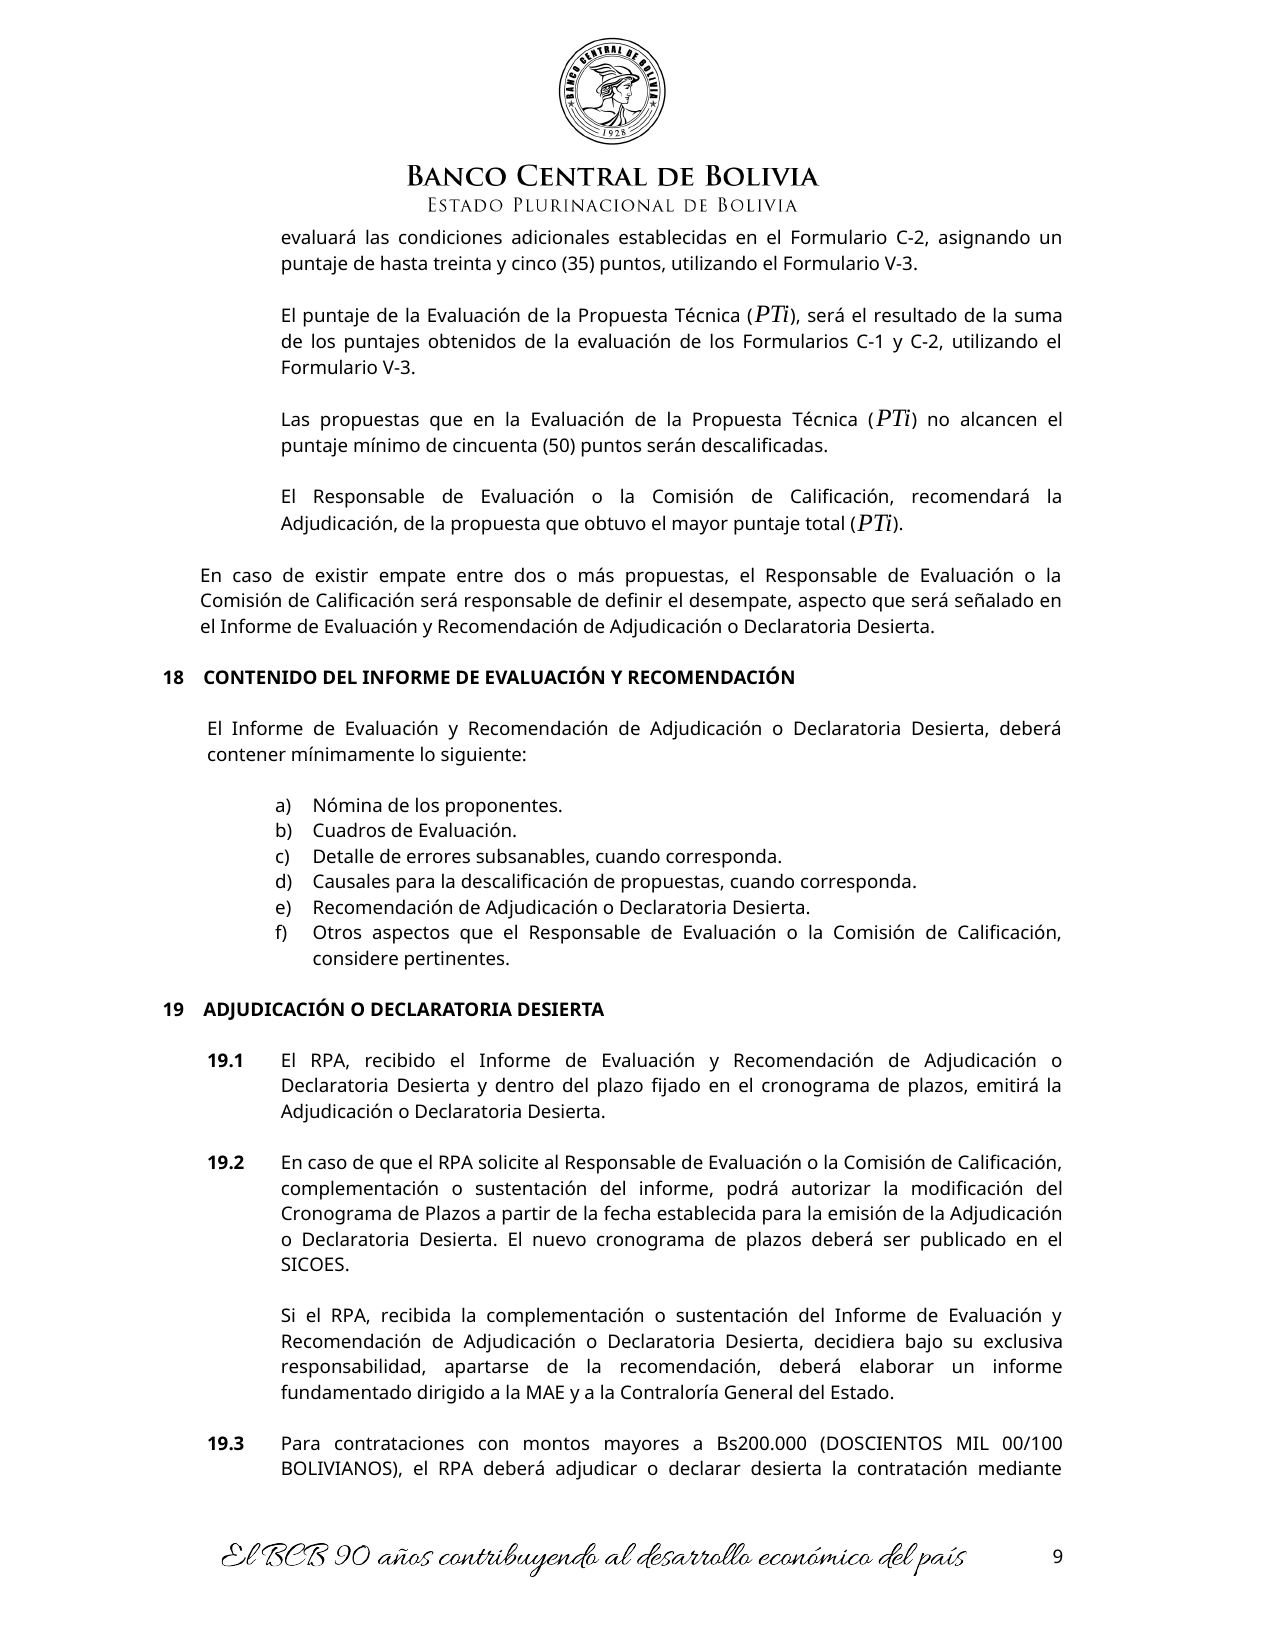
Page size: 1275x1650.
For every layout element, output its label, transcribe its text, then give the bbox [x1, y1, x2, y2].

list Recomendación de Adjudicación o Declaratoria Desierta. [275, 894, 1063, 919]
list Otros aspectos que el Responsable de Evaluación o la Comisión de Calificación, considere pertinentes. [275, 919, 1063, 971]
list El Responsable de Evaluación o la Comisión de Calificación, recomendará la Adjudicación, de la propuesta que obtuvo el mayor puntaje total (). [281, 484, 1063, 537]
title ADJUDICACIÓN O DECLARATORIA DESIERTA [162, 996, 1063, 1022]
list El puntaje de la Evaluación de la Propuesta Técnica (), será el resultado de la suma de los puntajes obtenidos de la evaluación de los Formularios C-1 y C-2, utilizando el Formulario V-3. [281, 301, 1063, 379]
text El Informe de Evaluación y Recomendación de Adjudicación o Declaratoria Desierta, deberá contener mínimamente lo siguiente: [207, 715, 1063, 766]
list Detalle de errores subsanables, cuando corresponda. [275, 843, 1063, 868]
list Las propuestas que en la Evaluación de la Propuesta Técnica () no alcancen el puntaje mínimo de cincuenta (50) puntos serán descalificadas. [281, 405, 1063, 458]
picture [221, 1543, 967, 1577]
list Causales para la descalificación de propuestas, cuando corresponda. [275, 868, 1063, 894]
picture [7, 2, 1226, 222]
list En caso de que el RPA solicite al Responsable de Evaluación o la Comisión de Calificación, complementación o sustentación del informe, podrá autorizar la modificación del Cronograma de Plazos a partir de la fecha establecida para la emisión de la Adjudicación o Declaratoria Desierta. El nuevo cronograma de plazos deberá ser publicado en el SICOES. [207, 1149, 1063, 1277]
list En caso de existir empate entre dos o más propuestas, el Responsable de Evaluación o la Comisión de Calificación será responsable de definir el desempate, aspecto que será señalado en el Informe de Evaluación y Recomendación de Adjudicación o Declaratoria Desierta. [200, 562, 1063, 639]
list Si el RPA, recibida la complementación o sustentación del Informe de Evaluación y Recomendación de Adjudicación o Declaratoria Desierta, decidiera bajo su exclusiva responsabilidad, apartarse de la recomendación, deberá elaborar un informe fundamentado dirigido a la MAE y a la Contraloría General del Estado. [281, 1302, 1063, 1404]
title CONTENIDO DEL INFORME DE EVALUACIÓN Y RECOMENDACIÓN [162, 664, 1063, 690]
list El RPA, recibido el Informe de Evaluación y Recomendación de Adjudicación o Declaratoria Desierta y dentro del plazo fijado en el cronograma de plazos, emitirá la Adjudicación o Declaratoria Desierta. [207, 1047, 1063, 1124]
list Nómina de los proponentes. [275, 792, 1063, 817]
list Cuadros de Evaluación. [275, 817, 1063, 843]
